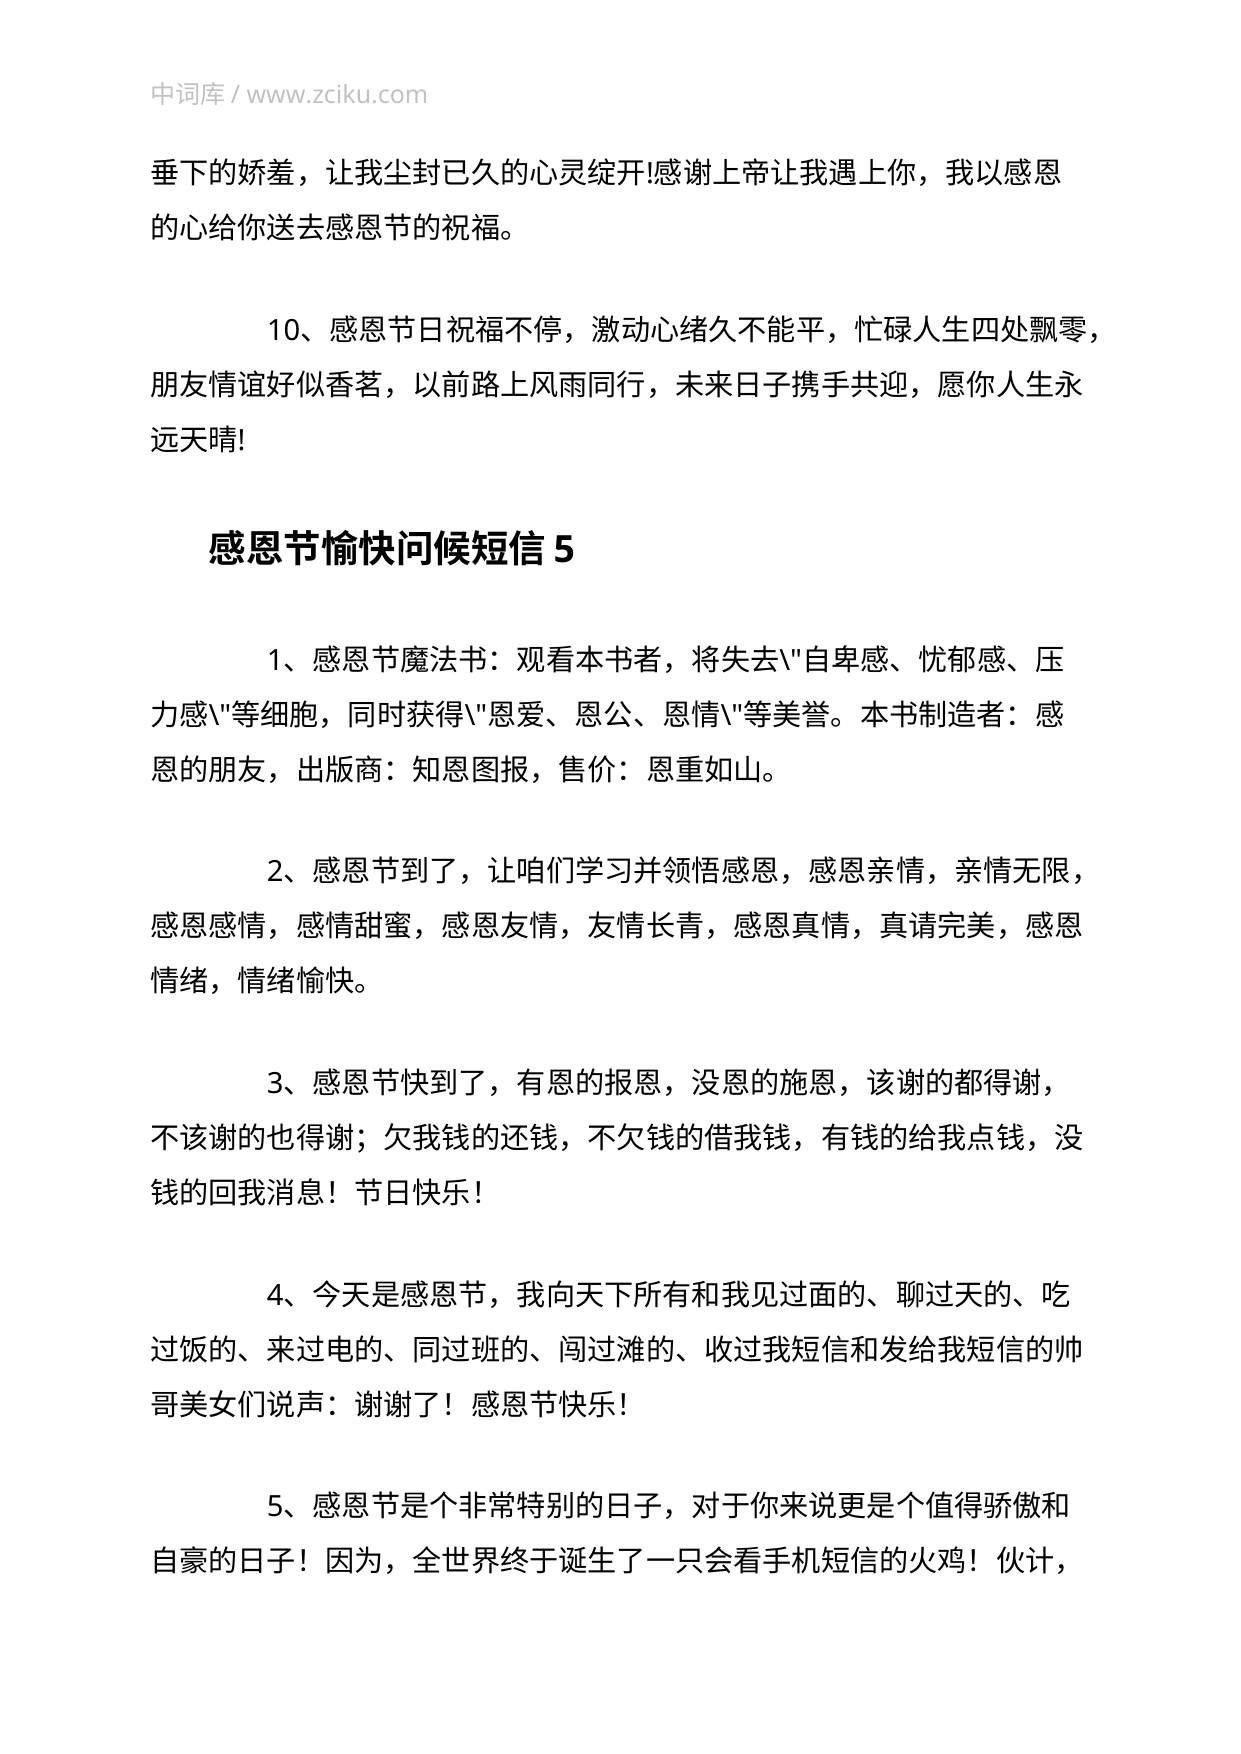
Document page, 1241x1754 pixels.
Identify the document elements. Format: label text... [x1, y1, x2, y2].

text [150, 150, 1090, 247]
text 2、感恩节到了，让咱们学习并领悟感恩，感恩亲情，亲情无限，感恩感情，感情甜蜜，感恩友情，友情长青，感恩真情，真请完美，感恩情绪，情绪愉快。 [150, 848, 1090, 1000]
text 感恩节愉快问候短信5 [150, 519, 1090, 573]
text 10、感恩节日祝福不停，激动心绪久不能平，忙碌人生四处飘零，朋友情谊好似香茗，以前路上风雨同行，未来日子携手共迎，愿你人生永远天晴! [150, 307, 1090, 459]
text 1、感恩节魔法书：观看本书者，将失去\"自卑感、忧郁感、压力感\"等细胞，同时获得\"恩爱、恩公、恩情\"等美誉。本书制造者：感恩的朋友，出版商：知恩图报，售价：恩重如山。 [150, 636, 1090, 788]
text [150, 1483, 1090, 1580]
text 3、感恩节快到了，有恩的报恩，没恩的施恩，该谢的都得谢，不该谢的也得谢；欠我钱的还钱，不欠钱的借我钱，有钱的给我点钱，没钱的回我消息！节日快乐！ [150, 1060, 1090, 1212]
text 4、今天是感恩节，我向天下所有和我见过面的、聊过天的、吃过饭的、来过电的、同过班的、闯过滩的、收过我短信和发给我短信的帅哥美女们说声：谢谢了！感恩节快乐！ [150, 1271, 1090, 1423]
